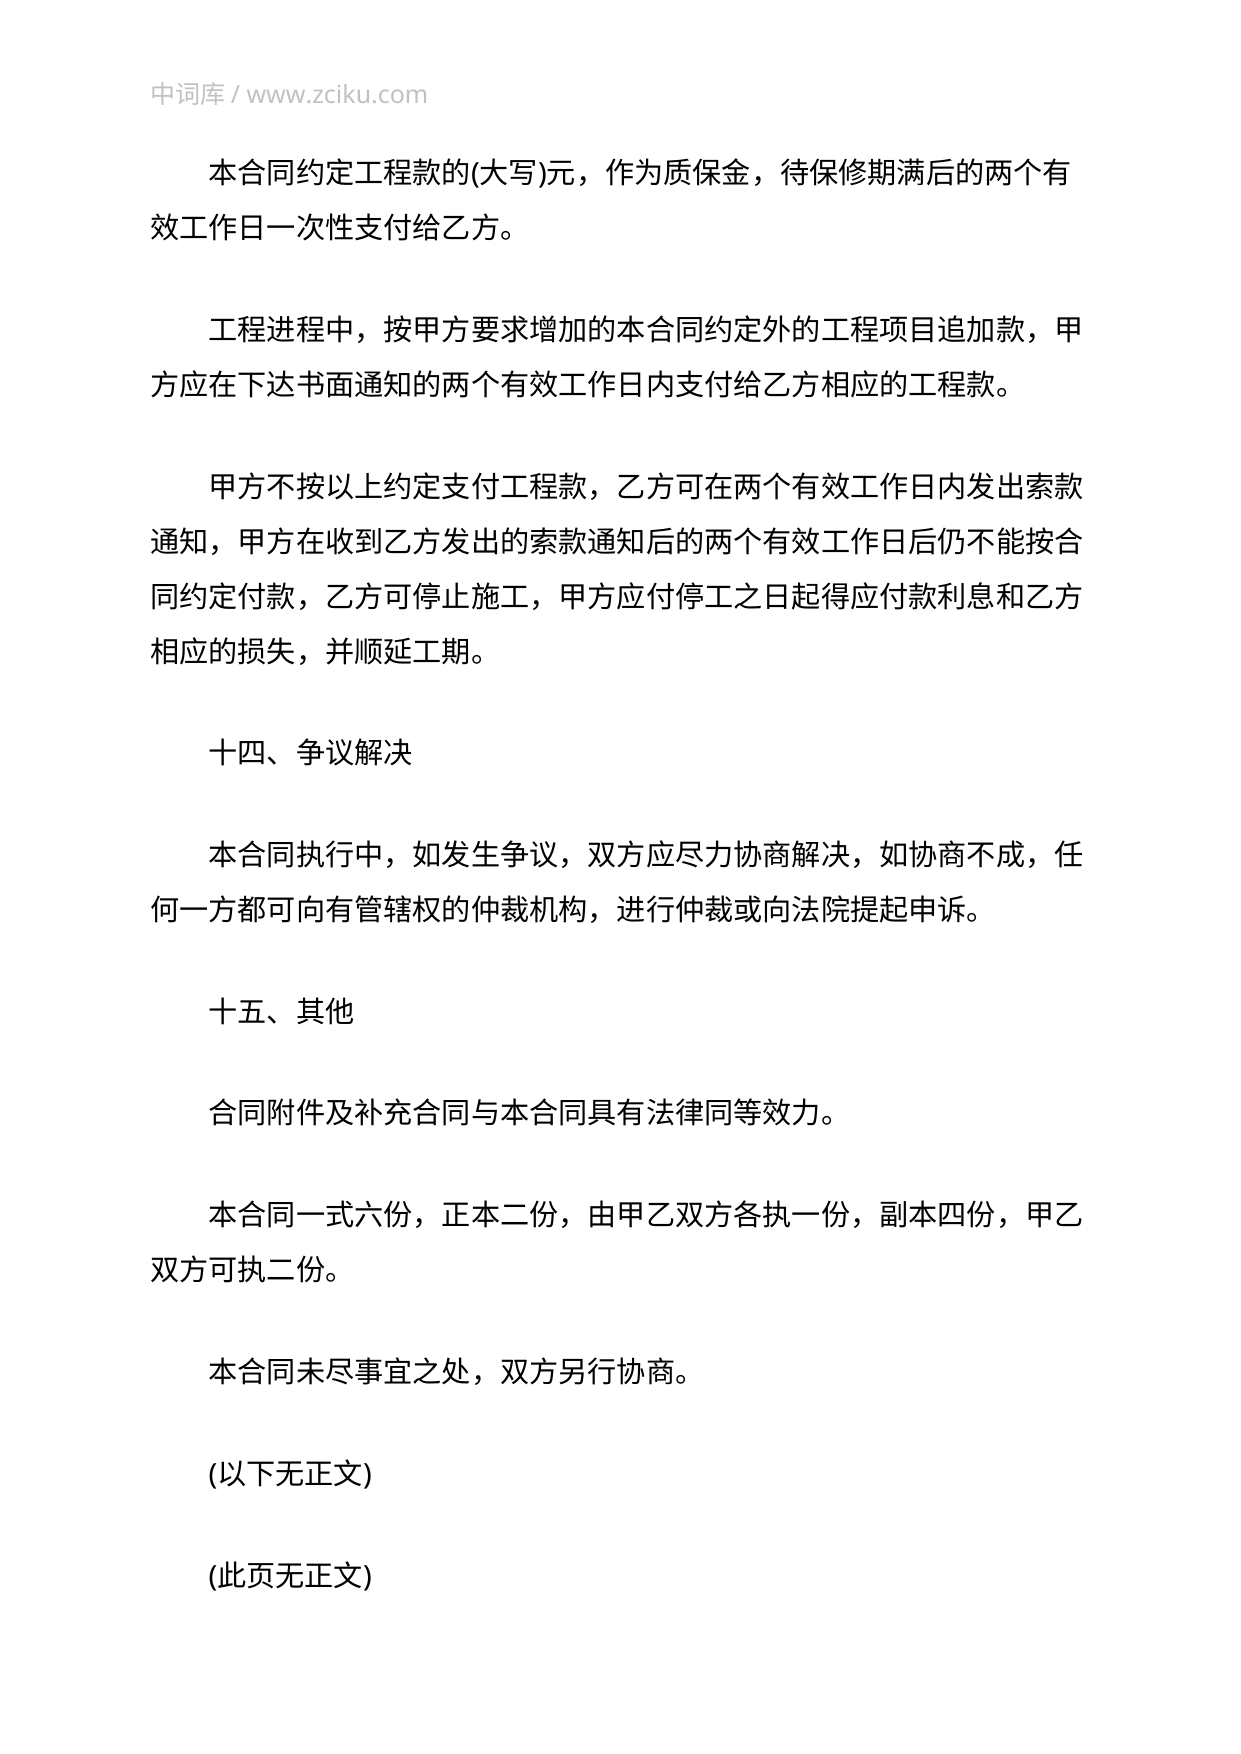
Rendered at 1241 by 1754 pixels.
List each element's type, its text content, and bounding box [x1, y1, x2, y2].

text 甲方不按以上约定支付工程款，乙方可在两个有效工作日内发出索款通知，甲方在收到乙方发出的索款通知后的两个有效工作日后仍不能按合同约定付款，乙方可停止施工，甲方应付停工之日起得应付款利息和乙方相应的损失，并顺延工期。 [150, 463, 1090, 670]
text 合同附件及补充合同与本合同具有法律同等效力。 [150, 1090, 1090, 1132]
text 本合同未尽事宜之处，双方另行协商。 [150, 1348, 1090, 1391]
text 本合同执行中，如发生争议，双方应尽力协商解决，如协商不成，任何一方都可向有管辖权的仲裁机构，进行仲裁或向法院提起申诉。 [150, 832, 1090, 929]
text 工程进程中，按甲方要求增加的本合同约定外的工程项目追加款，甲方应在下达书面通知的两个有效工作日内支付给乙方相应的工程款。 [150, 307, 1090, 404]
text (以下无正文) [150, 1450, 1090, 1493]
text 本合同一式六份，正本二份，由甲乙双方各执一份，副本四份，甲乙双方可执二份。 [150, 1192, 1090, 1289]
text 本合同约定工程款的(大写)元，作为质保金，待保修期满后的两个有效工作日一次性支付给乙方。 [150, 150, 1090, 247]
text 十五、其他 [150, 988, 1090, 1031]
text 十四、争议解决 [150, 730, 1090, 772]
text (此页无正文) [150, 1552, 1090, 1595]
